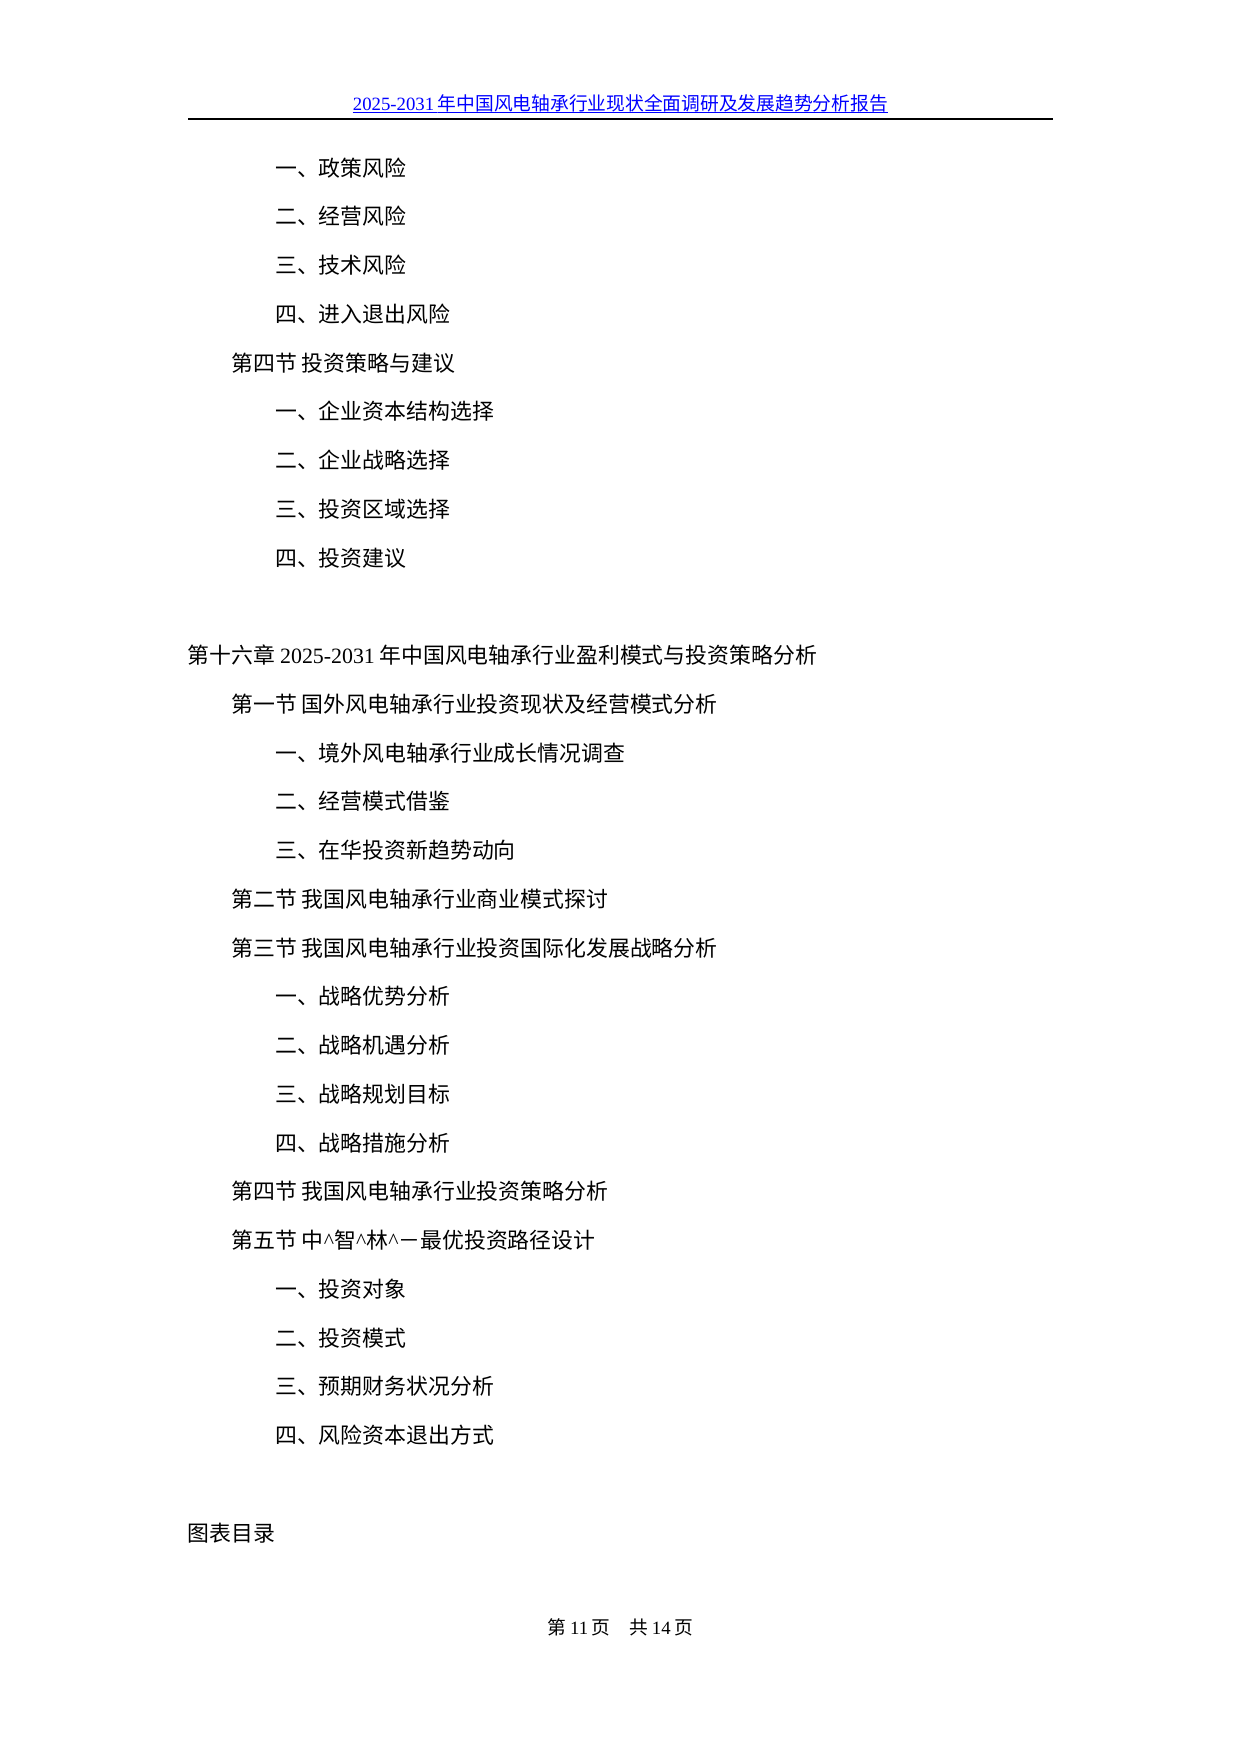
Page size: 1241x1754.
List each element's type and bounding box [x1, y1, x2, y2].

text [187, 150, 1053, 1548]
